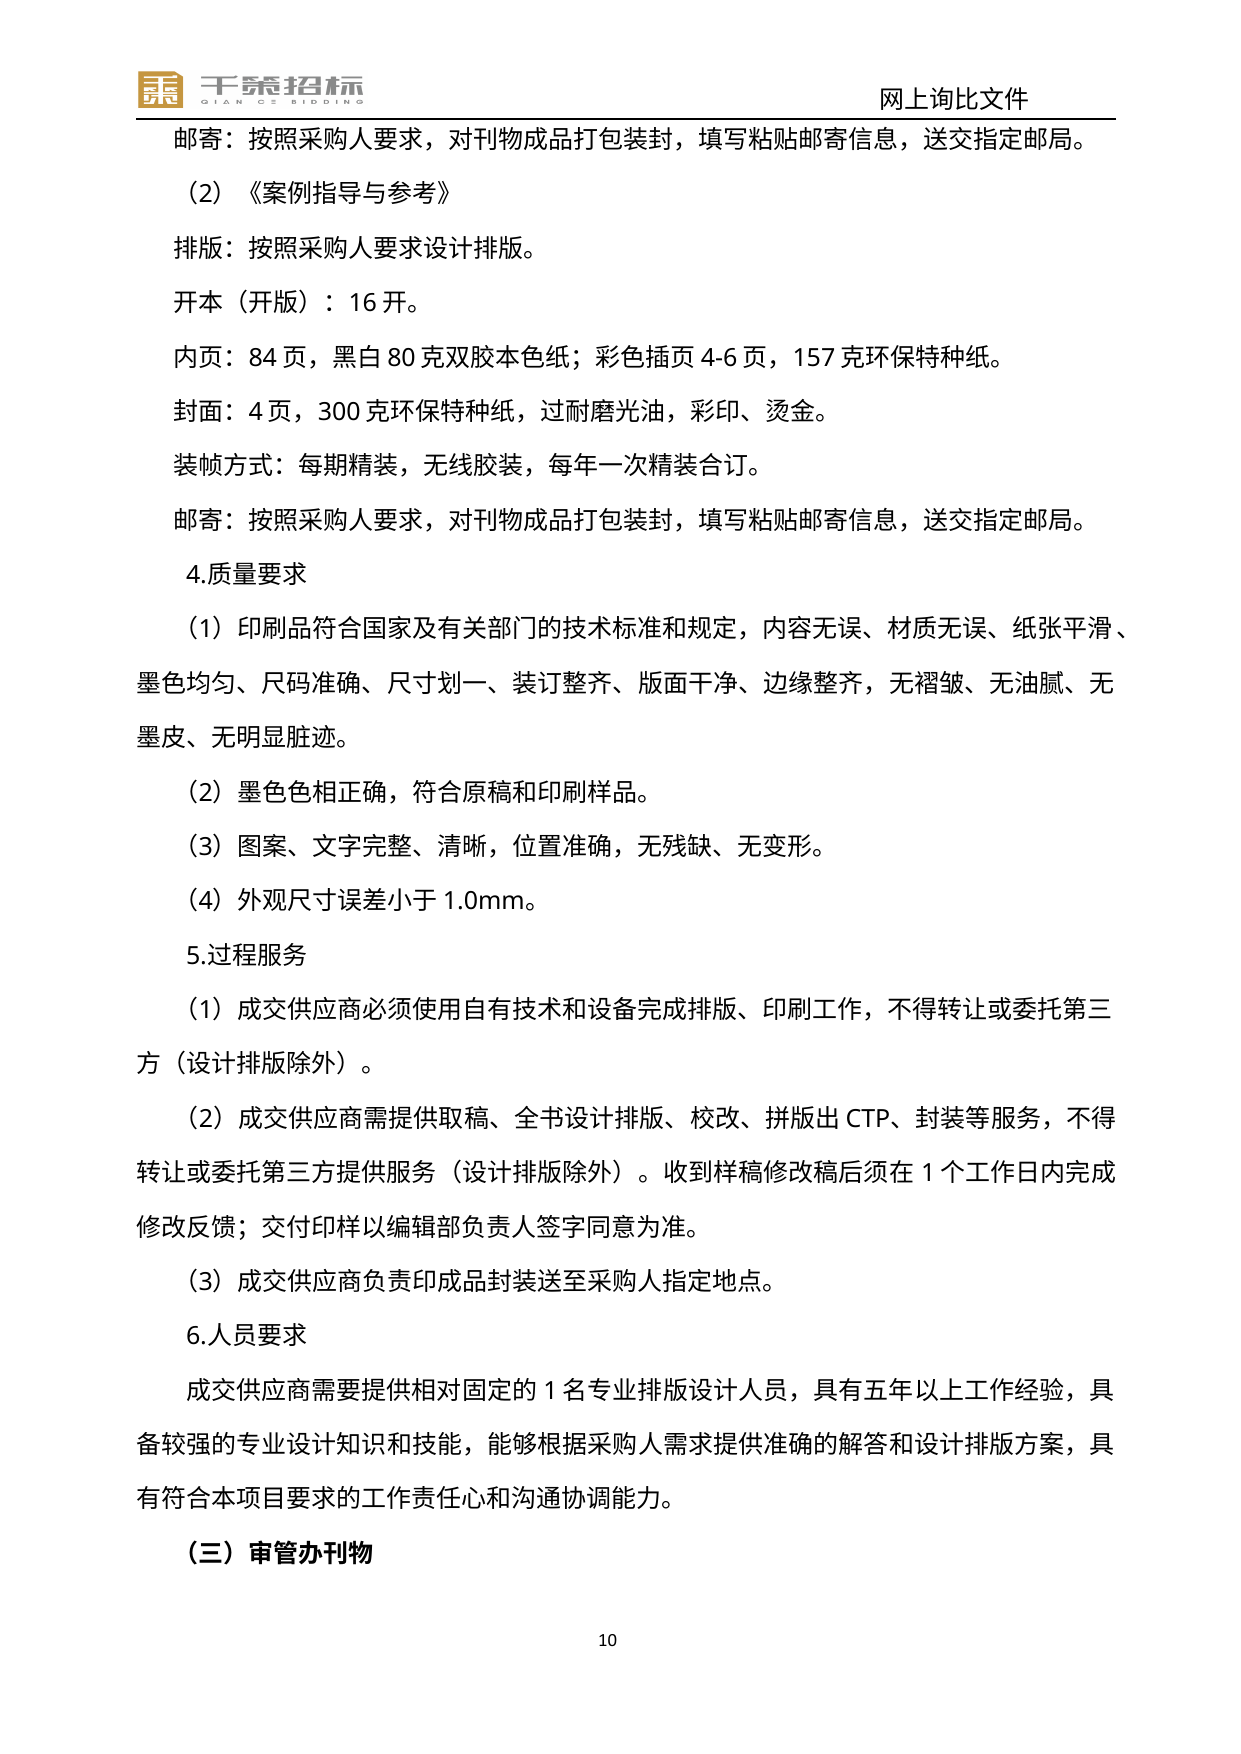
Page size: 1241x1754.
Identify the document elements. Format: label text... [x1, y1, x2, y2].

text 邮寄：按照采购人要求，对刊物成品打包装封，填写粘贴邮寄信息，送交指定邮局。 [136, 500, 1116, 536]
text 6.人员要求 [136, 1316, 1116, 1352]
text 内页：84页，黑白80克双胶本色纸；彩色插页4-6页，157克环保特种纸。 [136, 337, 1116, 373]
text （2）成交供应商需提供取稿、全书设计排版、校改、拼版出CTP、封装等服务，不得转让或委托第三方提供服务（设计排版除外）。收到样稿修改稿后须在1个工作日内完成修改反馈；交付印样以编辑部负责人签字同意为准。 [136, 1098, 1116, 1243]
text 装帧方式：每期精装，无线胶装，每年一次精装合订。 [136, 446, 1116, 482]
text （1）成交供应商必须使用自有技术和设备完成排版、印刷工作，不得转让或委托第三方（设计排版除外）。 [136, 989, 1116, 1080]
text 开本（开版）：16开。 [136, 283, 1116, 319]
text （2）《案例指导与参考》 [136, 174, 1116, 210]
text （4）外观尺寸误差小于1.0mm。 [136, 881, 1116, 917]
text （三）审管办刊物 [136, 1533, 1116, 1569]
text （1）印刷品符合国家及有关部门的技术标准和规定，内容无误、材质无误、纸张平滑、墨色均匀、尺码准确、尺寸划一、装订整齐、版面干净、边缘整齐，无褶皱、无油腻、无墨皮、无明显脏迹。 [136, 609, 1116, 754]
text 封面：4页，300克环保特种纸，过耐磨光油，彩印、烫金。 [136, 391, 1116, 428]
text 成交供应商需要提供相对固定的1名专业排版设计人员，具有五年以上工作经验，具备较强的专业设计知识和技能，能够根据采购人需求提供准确的解答和设计排版方案，具有符合本项目要求的工作责任心和沟通协调能力。 [136, 1370, 1116, 1515]
picture [135, 70, 368, 109]
text （2）墨色色相正确，符合原稿和印刷样品。 [136, 772, 1116, 808]
text （3）图案、文字完整、清晰，位置准确，无残缺、无变形。 [136, 826, 1116, 863]
text （3）成交供应商负责印成品封装送至采购人指定地点。 [136, 1261, 1116, 1298]
text 排版：按照采购人要求设计排版。 [136, 228, 1116, 264]
text 5.过程服务 [136, 935, 1116, 971]
text 4.质量要求 [136, 554, 1116, 591]
text 邮寄：按照采购人要求，对刊物成品打包装封，填写粘贴邮寄信息，送交指定邮局。 [136, 120, 1116, 156]
